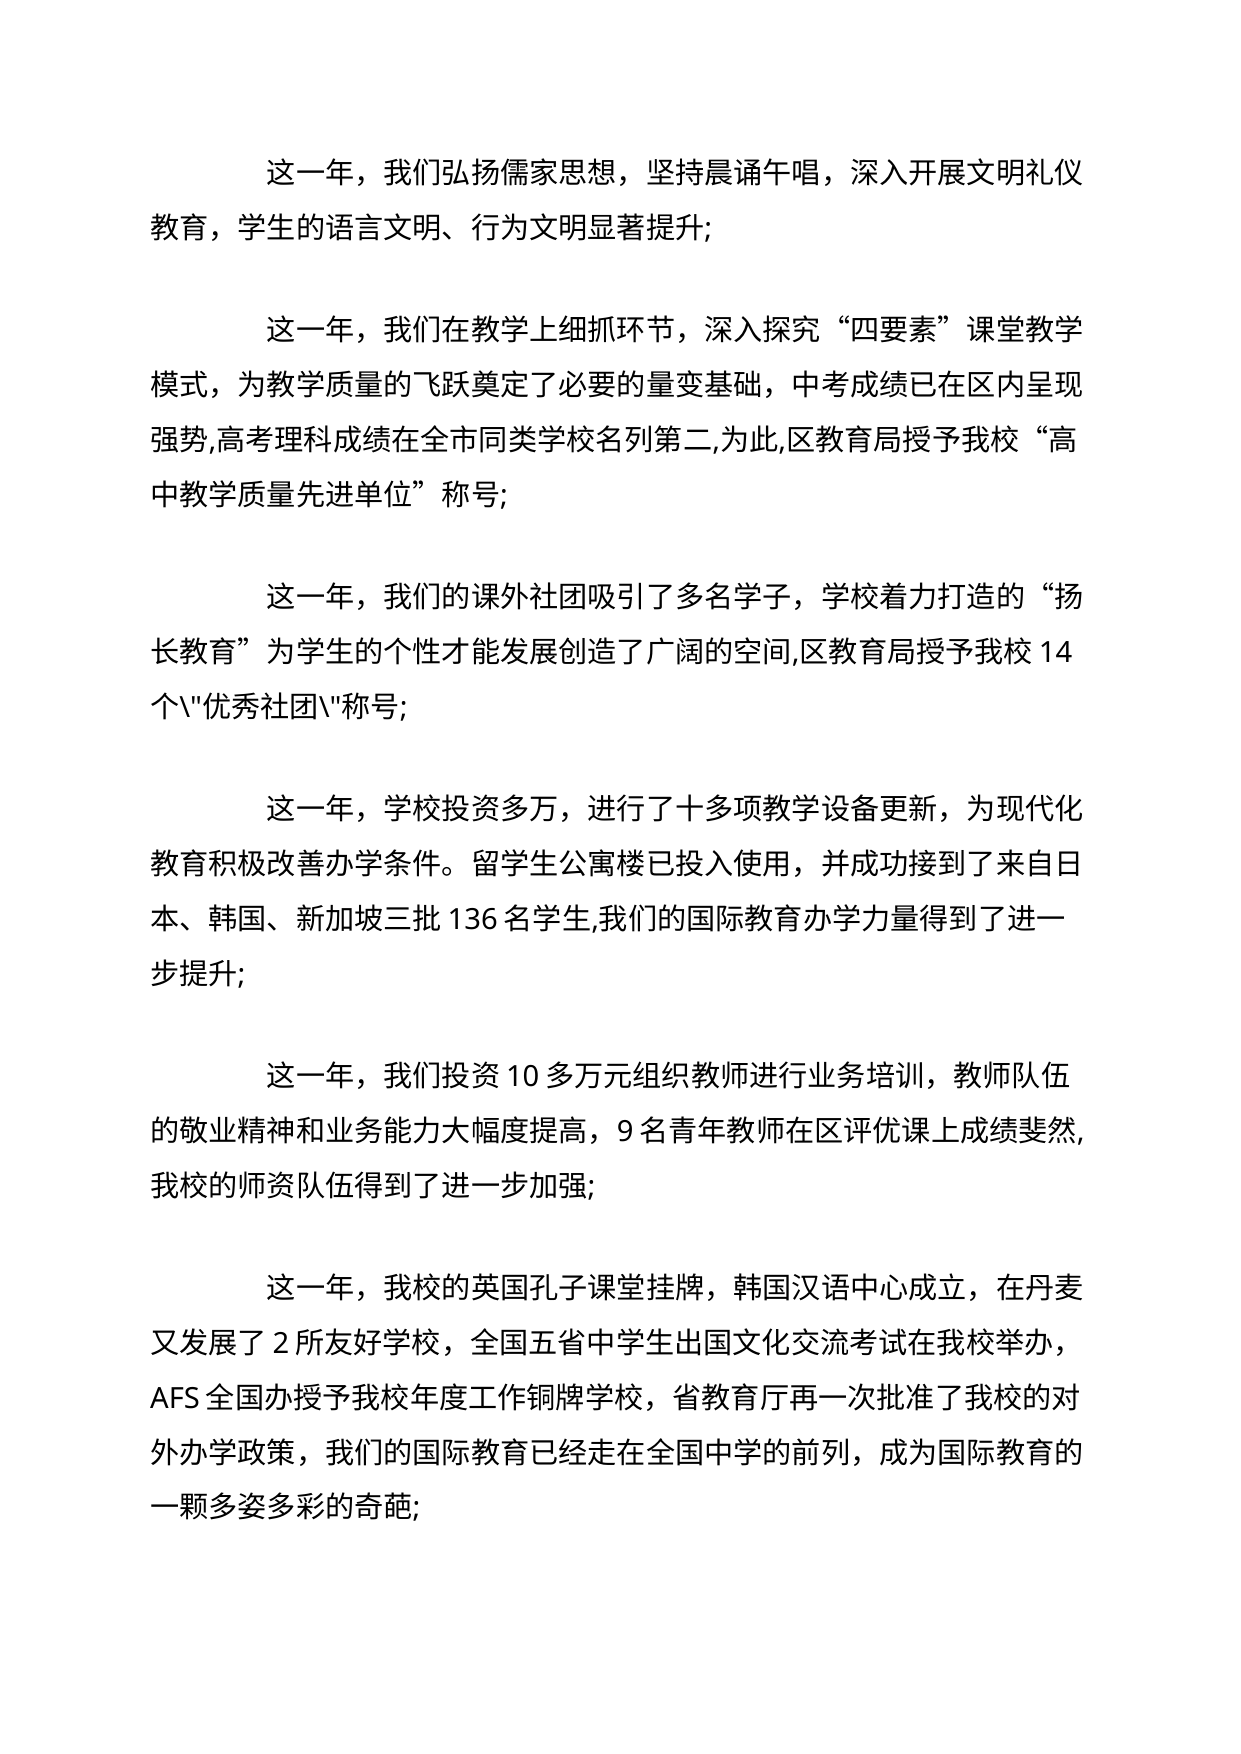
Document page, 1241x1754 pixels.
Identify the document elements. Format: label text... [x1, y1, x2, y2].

text 这一年，我们投资10多万元组织教师进行业务培训，教师队伍的敬业精神和业务能力大幅度提高，9名青年教师在区评优课上成绩斐然,我校的师资队伍得到了进一步加强; [150, 1052, 1090, 1205]
text 这一年，我校的英国孔子课堂挂牌，韩国汉语中心成立，在丹麦又发展了2所友好学校，全国五省中学生出国文化交流考试在我校举办，AFS全国办授予我校年度工作铜牌学校，省教育厅再一次批准了我校的对外办学政策，我们的国际教育已经走在全国中学的前列，成为国际教育的一颗多姿多彩的奇葩; [150, 1264, 1090, 1526]
text 这一年，我们在教学上细抓环节，深入探究“四要素”课堂教学模式，为教学质量的飞跃奠定了必要的量变基础，中考成绩已在区内呈现强势,高考理科成绩在全市同类学校名列第二,为此,区教育局授予我校“高中教学质量先进单位”称号; [150, 307, 1090, 514]
text 这一年，学校投资多万，进行了十多项教学设备更新，为现代化教育积极改善办学条件。留学生公寓楼已投入使用，并成功接到了来自日本、韩国、新加坡三批136名学生,我们的国际教育办学力量得到了进一步提升; [150, 786, 1090, 993]
text 这一年，我们的课外社团吸引了多名学子，学校着力打造的“扬长教育”为学生的个性才能发展创造了广阔的空间,区教育局授予我校14个\"优秀社团\"称号; [150, 574, 1090, 726]
text 这一年，我们弘扬儒家思想，坚持晨诵午唱，深入开展文明礼仪教育，学生的语言文明、行为文明显著提升; [150, 150, 1090, 247]
